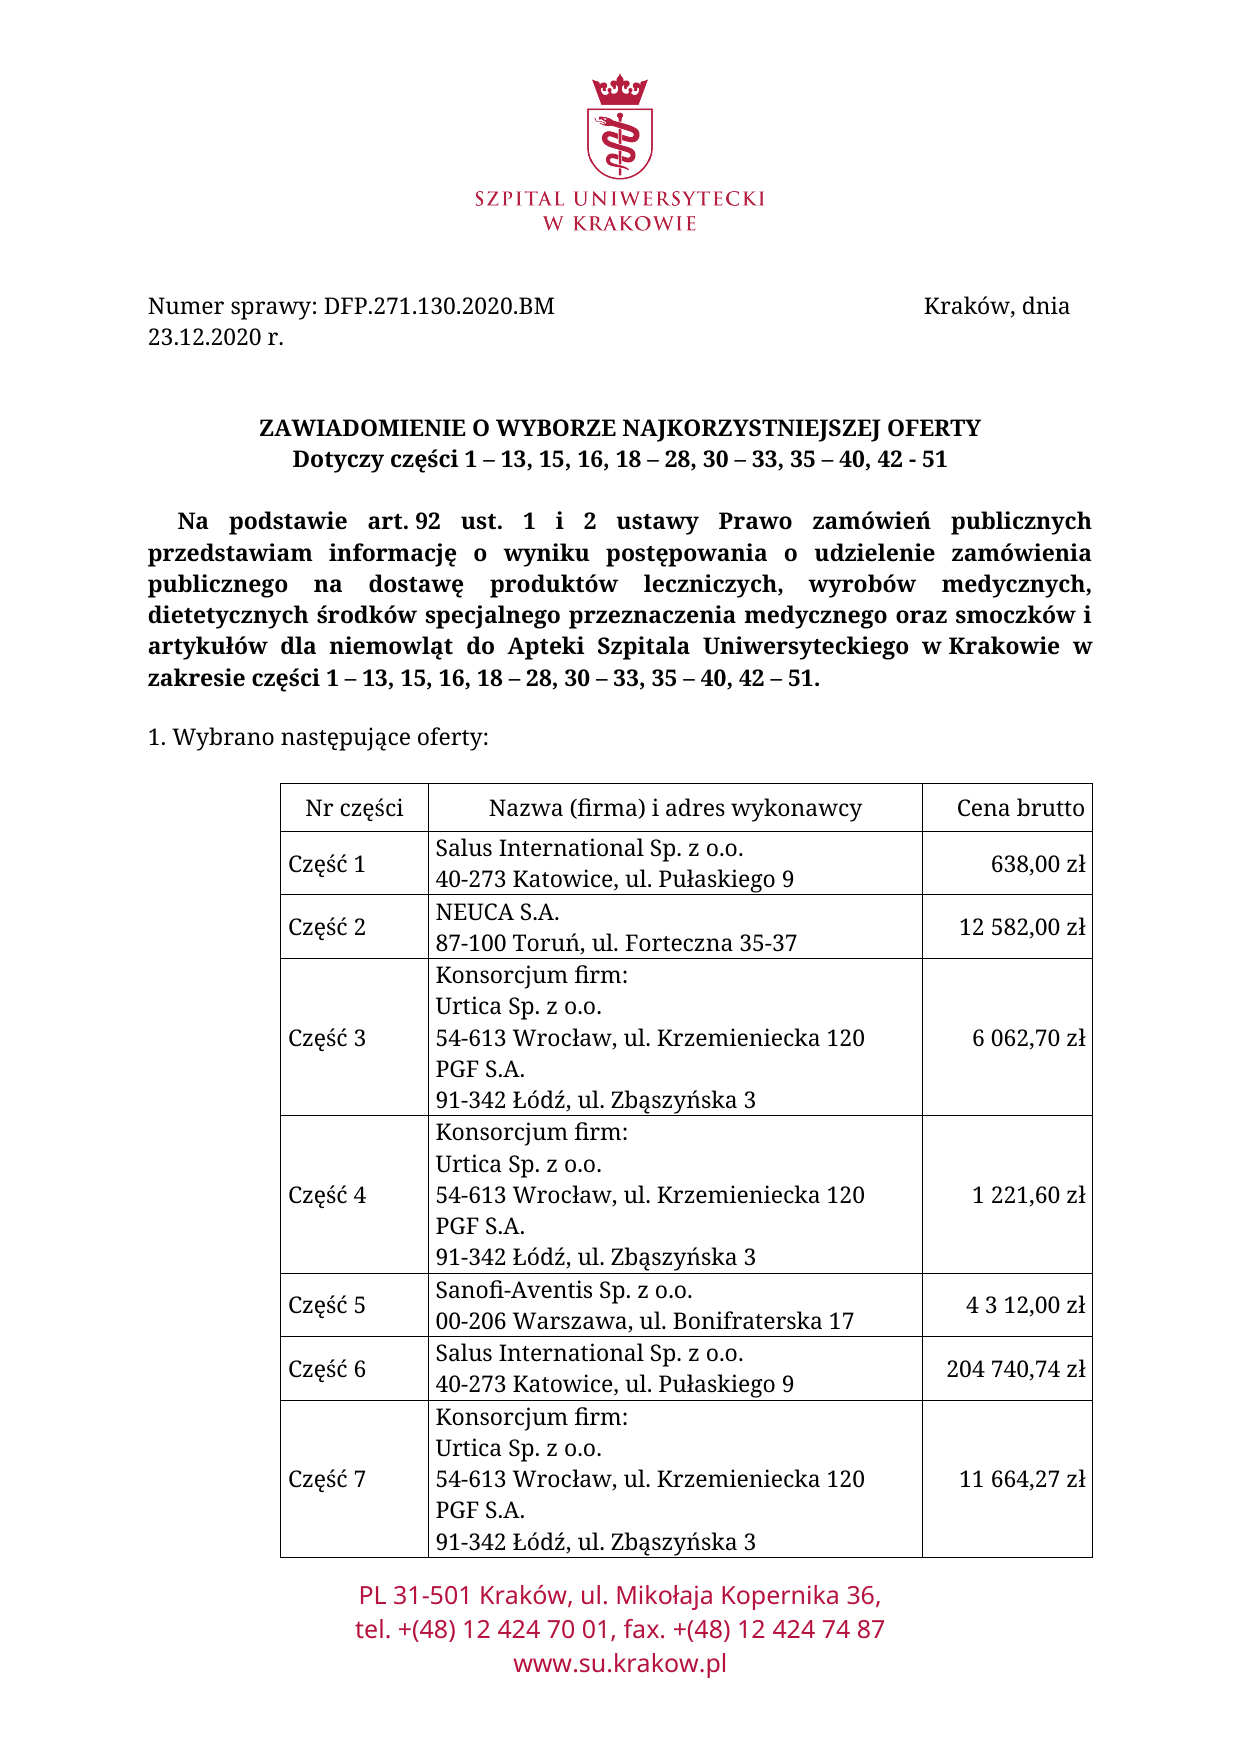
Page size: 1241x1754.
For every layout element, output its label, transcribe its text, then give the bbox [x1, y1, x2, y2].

table_cell 11 664,27 zł [923, 1401, 1092, 1557]
text 1. Wybrano następujące oferty: [148, 721, 1093, 752]
text Na podstawie art. 92 ust. 1 i 2 ustawy Prawo zamówień publicznych przedstawiam informację o wyniku postępowania o udzielenie zamówienia publicznego na dostawę produktów leczniczych, wyrobów medycznych, dietetycznych środków specjalnego przeznaczenia medycznego oraz smoczków i artykułów dla niemowląt do Apteki Szpitala Uniwersyteckiego w Krakowie w zakresie części 1 – 13, 15, 16, 18 – 28, 30 – 33, 35 – 40, 42 – 51. [148, 505, 1093, 693]
text Numer sprawy: DFP.271.130.2020.BM Kraków, dnia 23.12.2020 r. [148, 290, 1093, 352]
table_cell 6 062,70 zł [923, 959, 1092, 1115]
table_cell Część 4 [281, 1116, 428, 1272]
picture [475, 73, 765, 231]
table_cell NEUCA S.A. 87-100 Toruń, ul. Forteczna 35-37 [429, 895, 922, 958]
table_cell 1 221,60 zł [923, 1116, 1092, 1272]
table_cell Konsorcjum firm: Urtica Sp. z o.o. 54-613 Wrocław, ul. Krzemieniecka 120 PGF S.A. 91-342 Łódź, ul. Zbąszyńska 3 [429, 959, 922, 1115]
table_cell Część 6 [281, 1337, 428, 1399]
table_cell Część 1 [281, 832, 428, 894]
table_cell 638,00 zł [923, 832, 1092, 894]
table_cell Część 5 [281, 1274, 428, 1336]
table_cell Sanofi-Aventis Sp. z o.o. 00-206 Warszawa, ul. Bonifraterska 17 [429, 1274, 922, 1336]
table_header Nr części [281, 784, 428, 831]
table_cell Konsorcjum firm: Urtica Sp. z o.o. 54-613 Wrocław, ul. Krzemieniecka 120 PGF S.A. 91-342 Łódź, ul. Zbąszyńska 3 [429, 1116, 922, 1272]
table_cell 12 582,00 zł [923, 895, 1092, 958]
table_cell Część 7 [281, 1401, 428, 1557]
table_cell Salus International Sp. z o.o. 40-273 Katowice, ul. Pułaskiego 9 [429, 832, 922, 894]
text ZAWIADOMIENIE O WYBORZE NAJKORZYSTNIEJSZEJ OFERTY [148, 411, 1093, 443]
table_cell Salus International Sp. z o.o. 40-273 Katowice, ul. Pułaskiego 9 [429, 1337, 922, 1399]
table_header Cena brutto [923, 784, 1092, 831]
text Dotyczy części 1 – 13, 15, 16, 18 – 28, 30 – 33, 35 – 40, 42 - 51 [148, 443, 1093, 474]
table_cell 4 3 12,00 zł [923, 1274, 1092, 1336]
table_cell 204 740,74 zł [923, 1337, 1092, 1399]
table_cell Część 3 [281, 959, 428, 1115]
table_cell Konsorcjum firm: Urtica Sp. z o.o. 54-613 Wrocław, ul. Krzemieniecka 120 PGF S.A. 91-342 Łódź, ul. Zbąszyńska 3 [429, 1401, 922, 1557]
table_cell Część 2 [281, 895, 428, 958]
table_header Nazwa (firma) i adres wykonawcy [429, 784, 922, 831]
